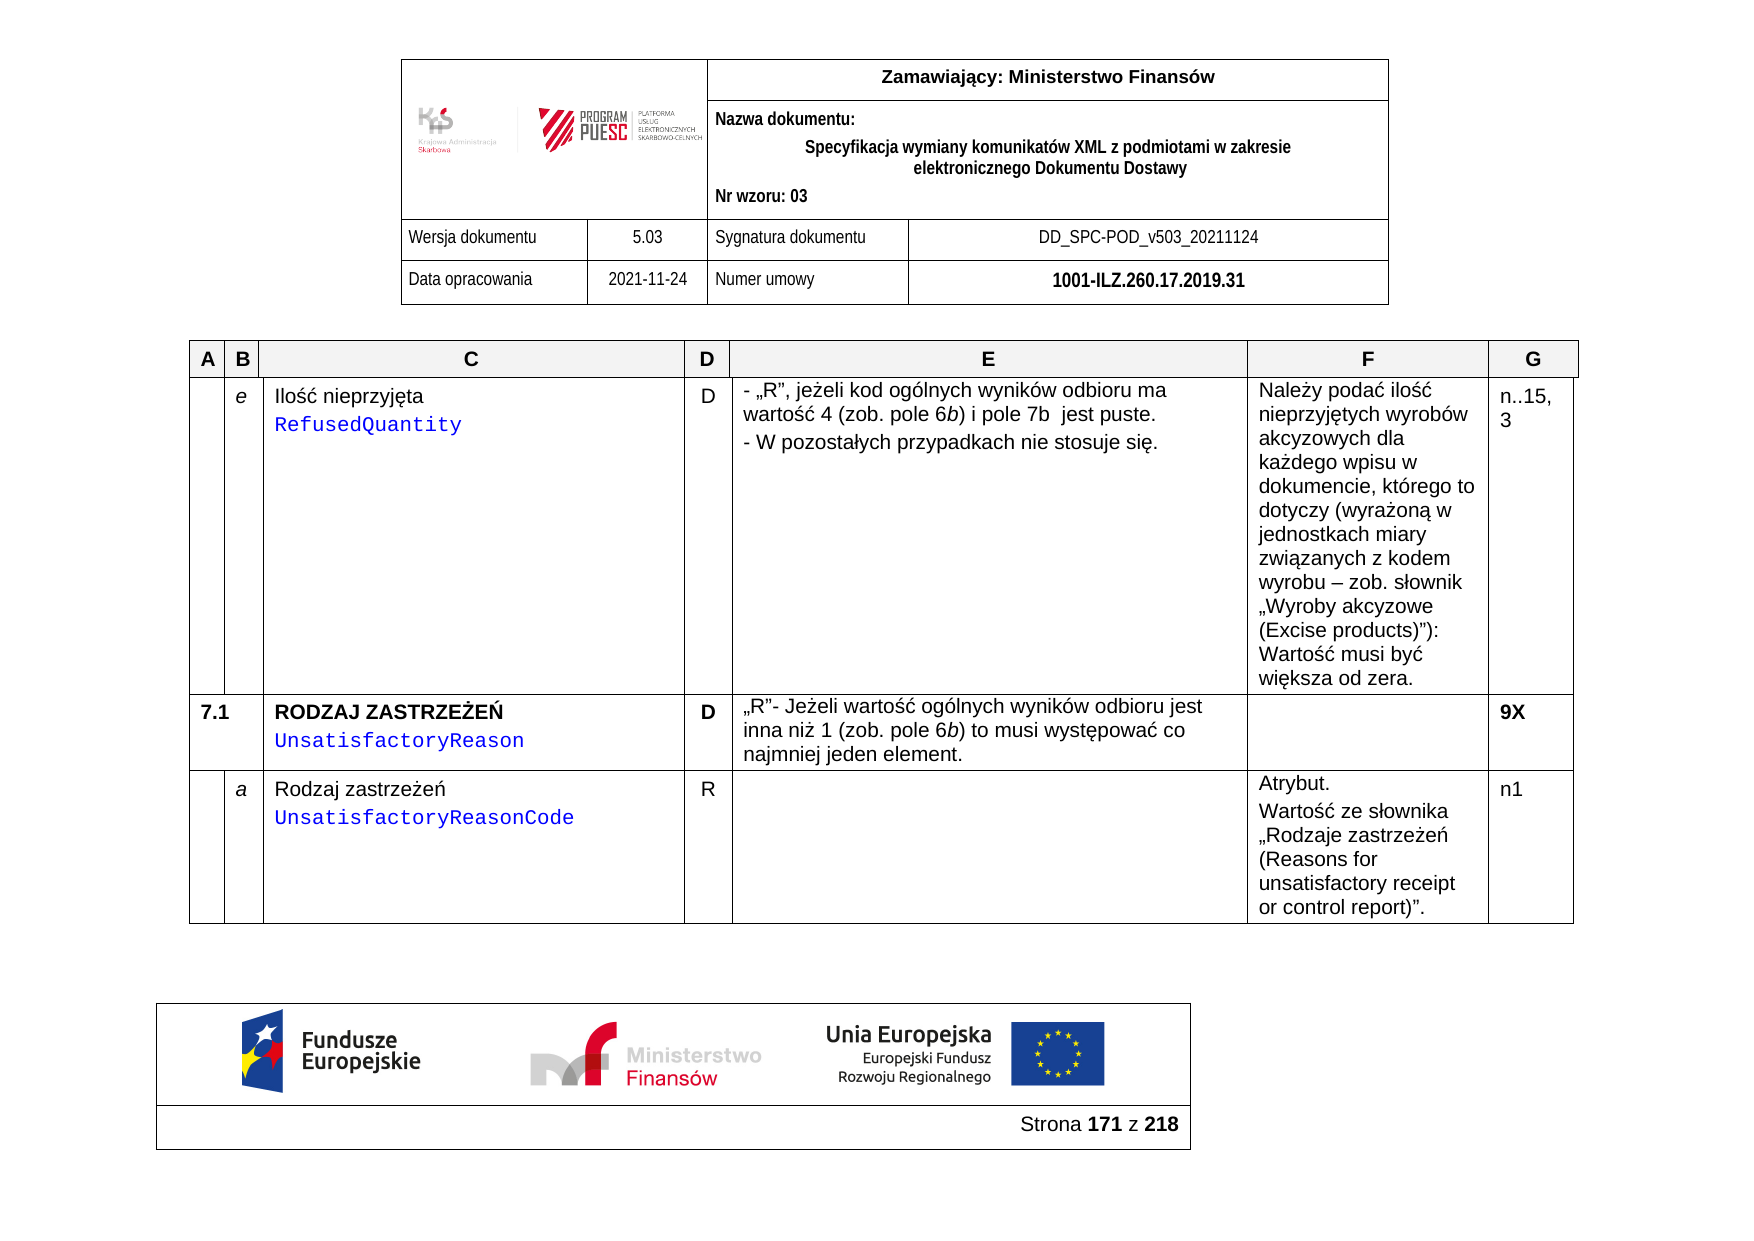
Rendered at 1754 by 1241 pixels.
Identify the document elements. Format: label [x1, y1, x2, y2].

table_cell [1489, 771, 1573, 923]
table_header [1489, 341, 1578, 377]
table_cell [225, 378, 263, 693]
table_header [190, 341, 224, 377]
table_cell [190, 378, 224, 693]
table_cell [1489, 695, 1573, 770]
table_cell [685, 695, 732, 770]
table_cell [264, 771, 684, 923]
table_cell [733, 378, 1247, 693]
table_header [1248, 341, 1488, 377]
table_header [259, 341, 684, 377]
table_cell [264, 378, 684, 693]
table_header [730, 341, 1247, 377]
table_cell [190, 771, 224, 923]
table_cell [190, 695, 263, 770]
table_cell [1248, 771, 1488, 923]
picture [408, 97, 702, 163]
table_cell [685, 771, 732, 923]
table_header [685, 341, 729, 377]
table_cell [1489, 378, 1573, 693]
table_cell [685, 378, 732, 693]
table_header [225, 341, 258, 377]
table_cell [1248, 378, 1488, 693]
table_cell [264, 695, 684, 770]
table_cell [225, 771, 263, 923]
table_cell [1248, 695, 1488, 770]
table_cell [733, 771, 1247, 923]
picture [242, 1009, 1105, 1093]
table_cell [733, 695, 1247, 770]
